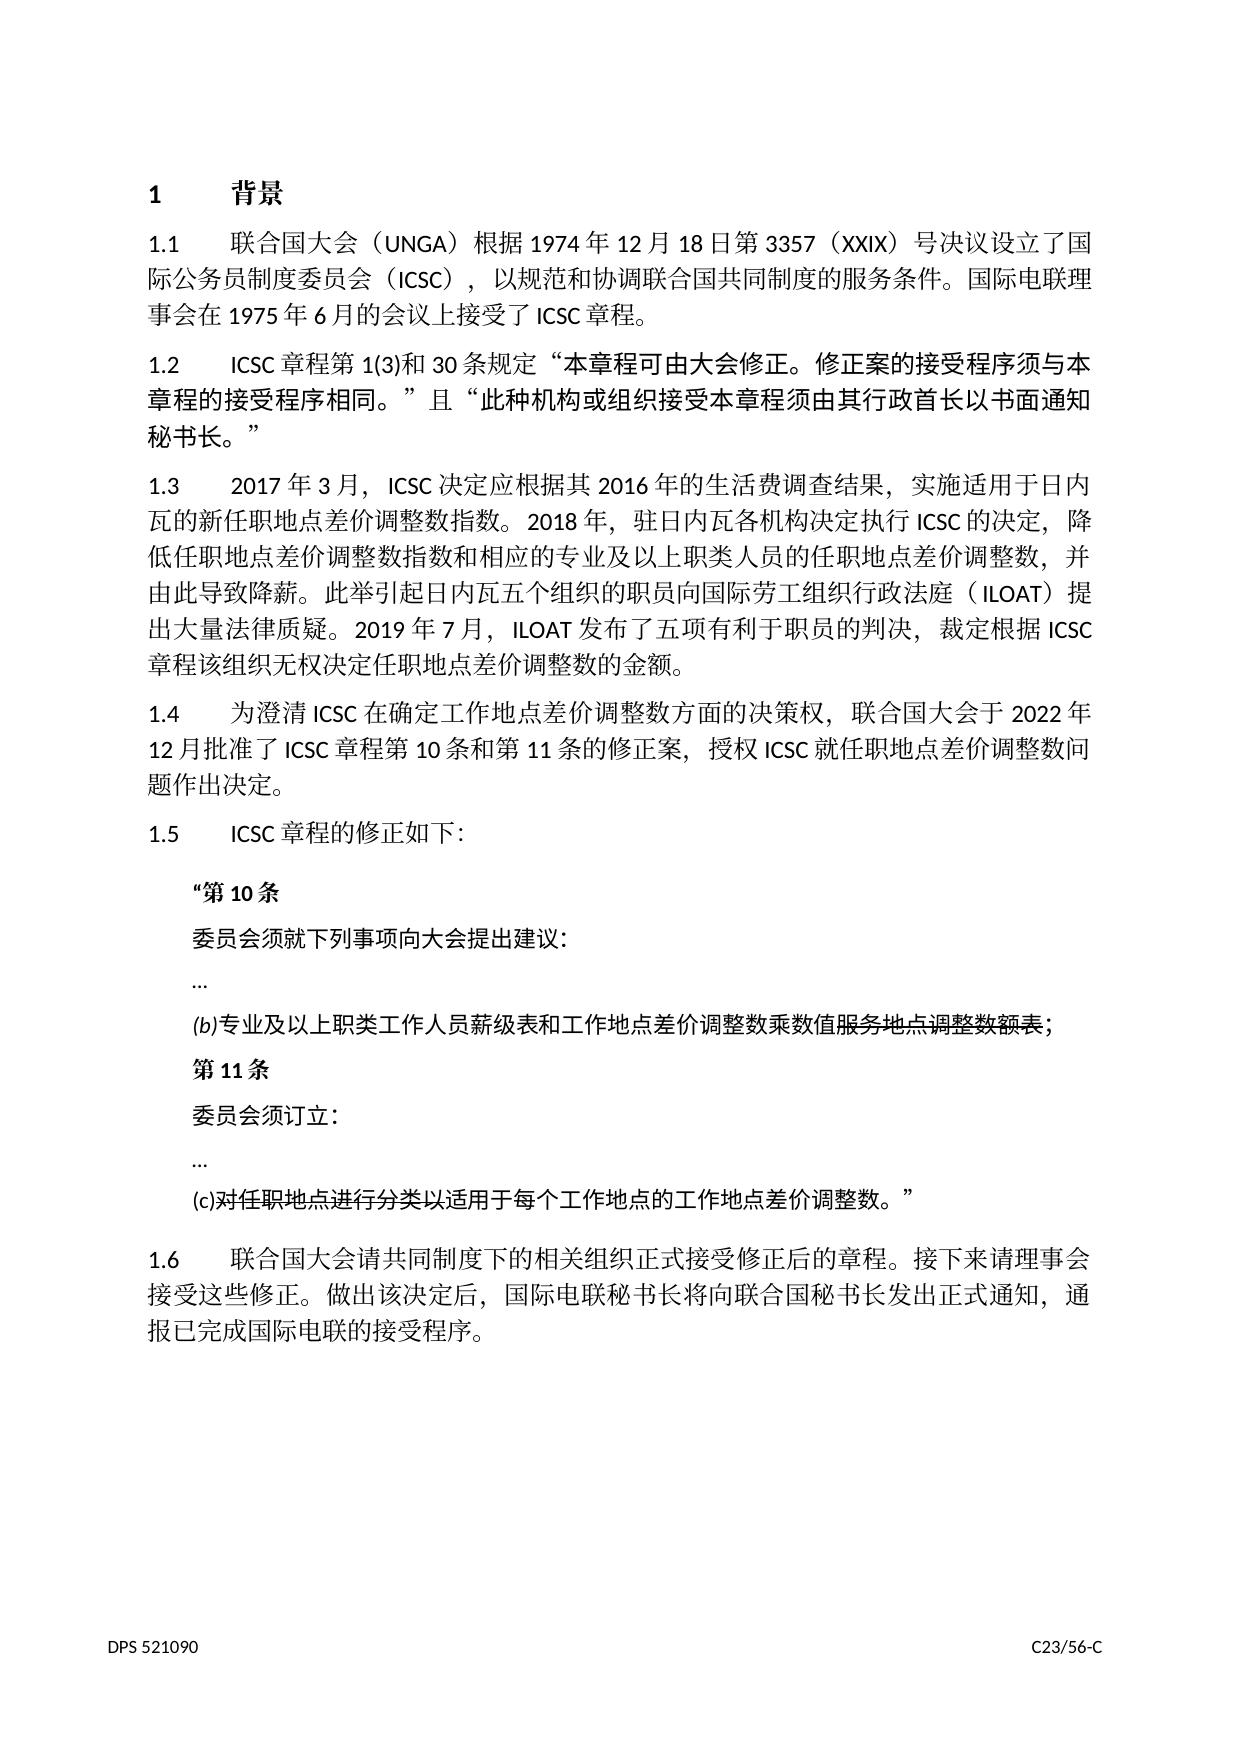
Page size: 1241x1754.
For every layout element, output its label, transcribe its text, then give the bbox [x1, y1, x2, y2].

text “第10条 [192, 875, 1063, 908]
text … [192, 1144, 1063, 1173]
text (c)对任职地点进行分类以适用于每个工作地点的工作地点差价调整数。” [192, 1185, 1063, 1214]
text … [192, 966, 1063, 994]
text 第11条 [192, 1052, 1063, 1085]
text (b)专业及以上职类工作人员薪级表和工作地点差价调整数乘数值服务地点调整数额表； [192, 1007, 1063, 1040]
text 委员会须就下列事项向大会提出建议： [192, 921, 1063, 954]
text 1.5 ICSC章程的修正如下： [148, 814, 1092, 850]
text 1.1 联合国大会（UNGA）根据1974年12月18日第3357（XXIX）号决议设立了国际公务员制度委员会（ICSC），以规范和协调联合国共同制度的服务条件。国际电联理事会在1975年6月的会议上接受了ICSC章程。 [148, 224, 1092, 332]
text 委员会须订立： [192, 1098, 1063, 1131]
text 1 背景 [148, 173, 1092, 212]
text 1.4 为澄清ICSC在确定工作地点差价调整数方面的决策权，联合国大会于2022年12月批准了ICSC章程第10条和第11条的修正案，授权ICSC就任职地点差价调整数问题作出决定。 [148, 694, 1092, 802]
text 1.3 2017年3月，ICSC决定应根据其2016年的生活费调查结果，实施适用于日内瓦的新任职地点差价调整数指数。2018年，驻日内瓦各机构决定执行ICSC的决定，降低任职地点差价调整数指数和相应的专业及以上职类人员的任职地点差价调整数，并由此导致降薪。此举引起日内瓦五个组织的职员向国际劳工组织行政法庭（ILOAT）提出大量法律质疑。2019年7月，ILOAT发布了五项有利于职员的判决，裁定根据ICSC章程该组织无权决定任职地点差价调整数的金额。 [148, 466, 1092, 681]
text 1.6 联合国大会请共同制度下的相关组织正式接受修正后的章程。接下来请理事会接受这些修正。做出该决定后，国际电联秘书长将向联合国秘书长发出正式通知，通报已完成国际电联的接受程序。 [148, 1239, 1092, 1347]
text 1.2 ICSC章程第1(3)和30条规定“本章程可由大会修正。修正案的接受程序须与本章程的接受程序相同。”且“此种机构或组织接受本章程须由其行政首长以书面通知秘书长。” [148, 344, 1092, 453]
